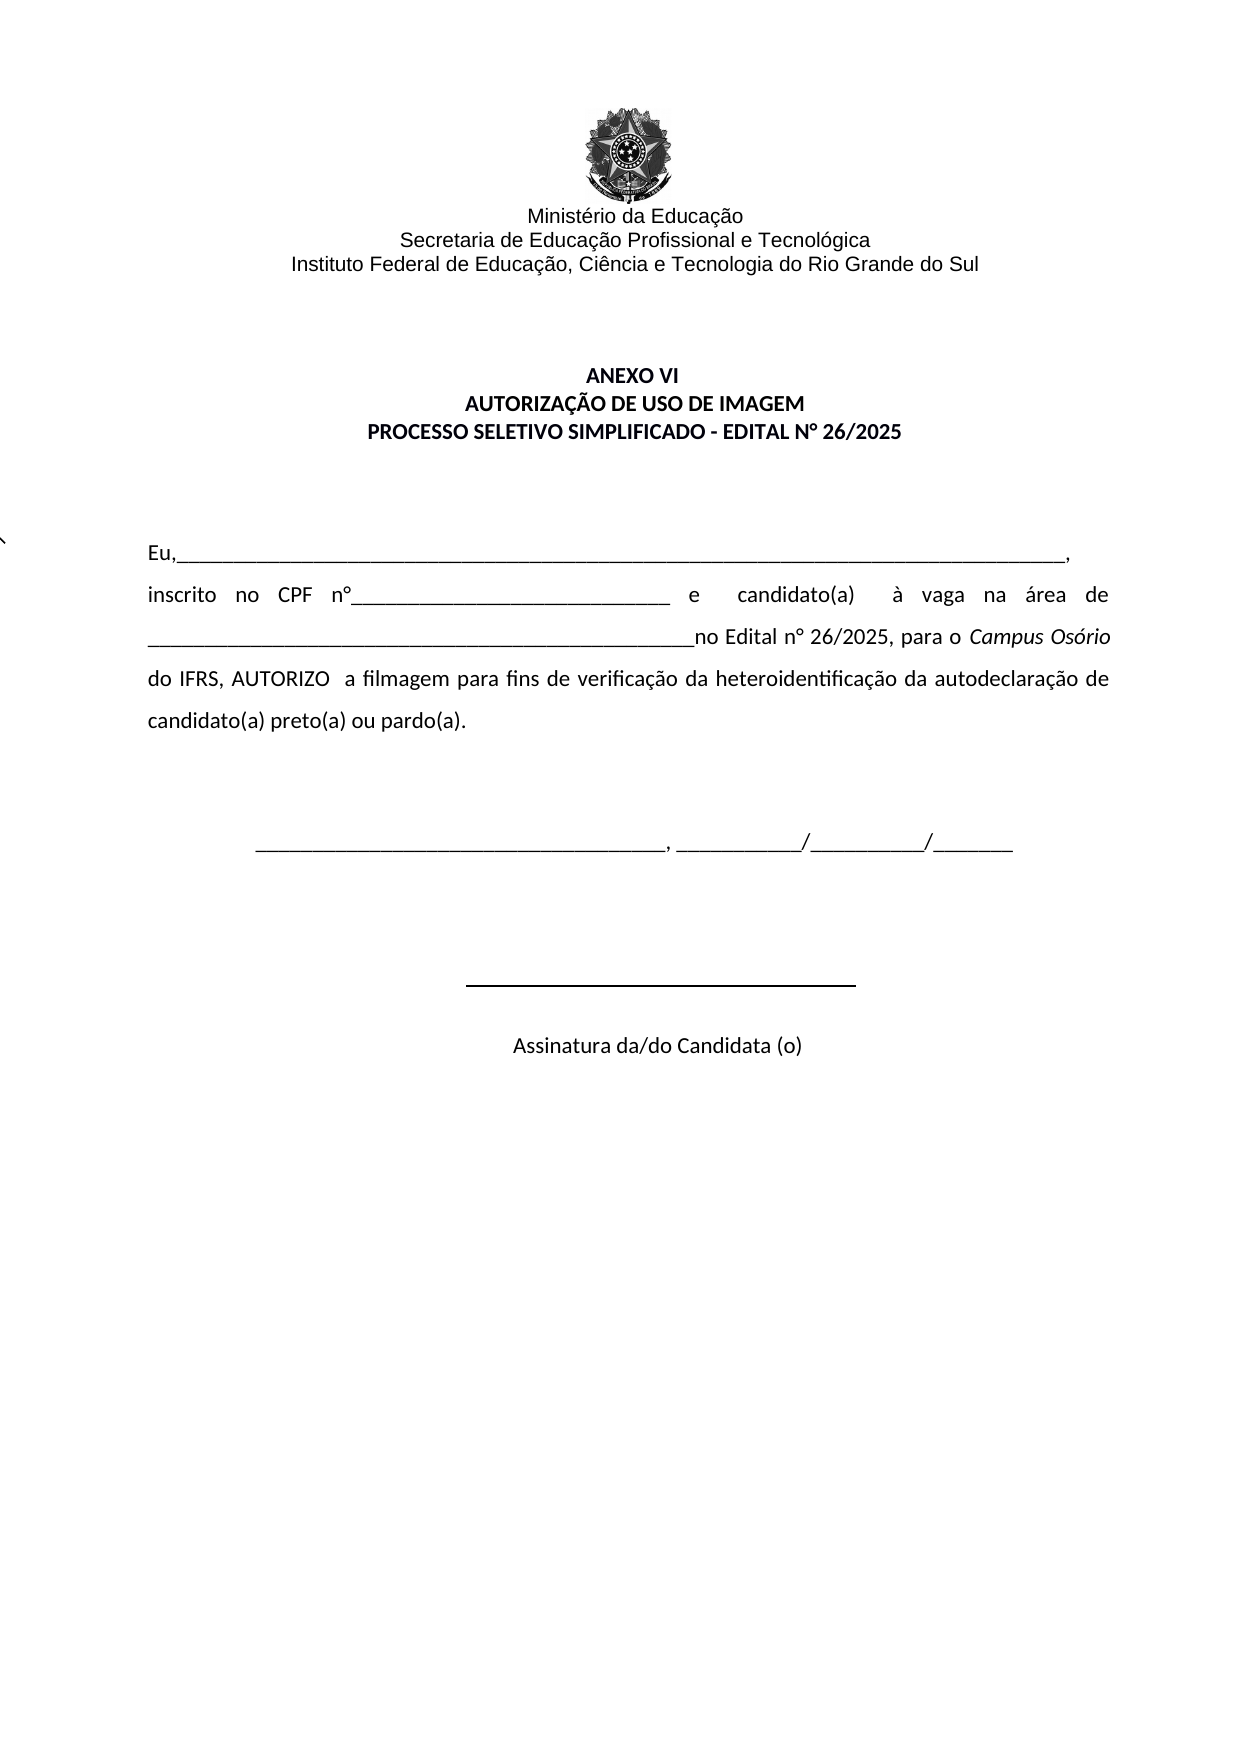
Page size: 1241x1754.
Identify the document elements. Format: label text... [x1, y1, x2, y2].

text Assinatura da/do Candidata (o) [340, 1032, 929, 1059]
picture [585, 108, 672, 204]
text ANEXO VI AUTORIZAÇÃO DE USO DE IMAGEM [148, 361, 1122, 417]
text Eu,______________________________________________________________________________, inscrito no CPF n°____________________________ e candidato(a) à vaga na área de ________________________________________________no Edital n° 26/2025, para o Campus Osório do IFRS, AUTORIZO a filmagem para fins de verificação da heteroidentificação da autodeclaração de candidato(a) preto(a) ou pardo(a). [148, 538, 1111, 734]
text PROCESSO SELETIVO SIMPLIFICADO - EDITAL N° 26/2025 [148, 417, 1122, 445]
text ____________________________________, ___________/__________/_______ [148, 827, 1122, 855]
